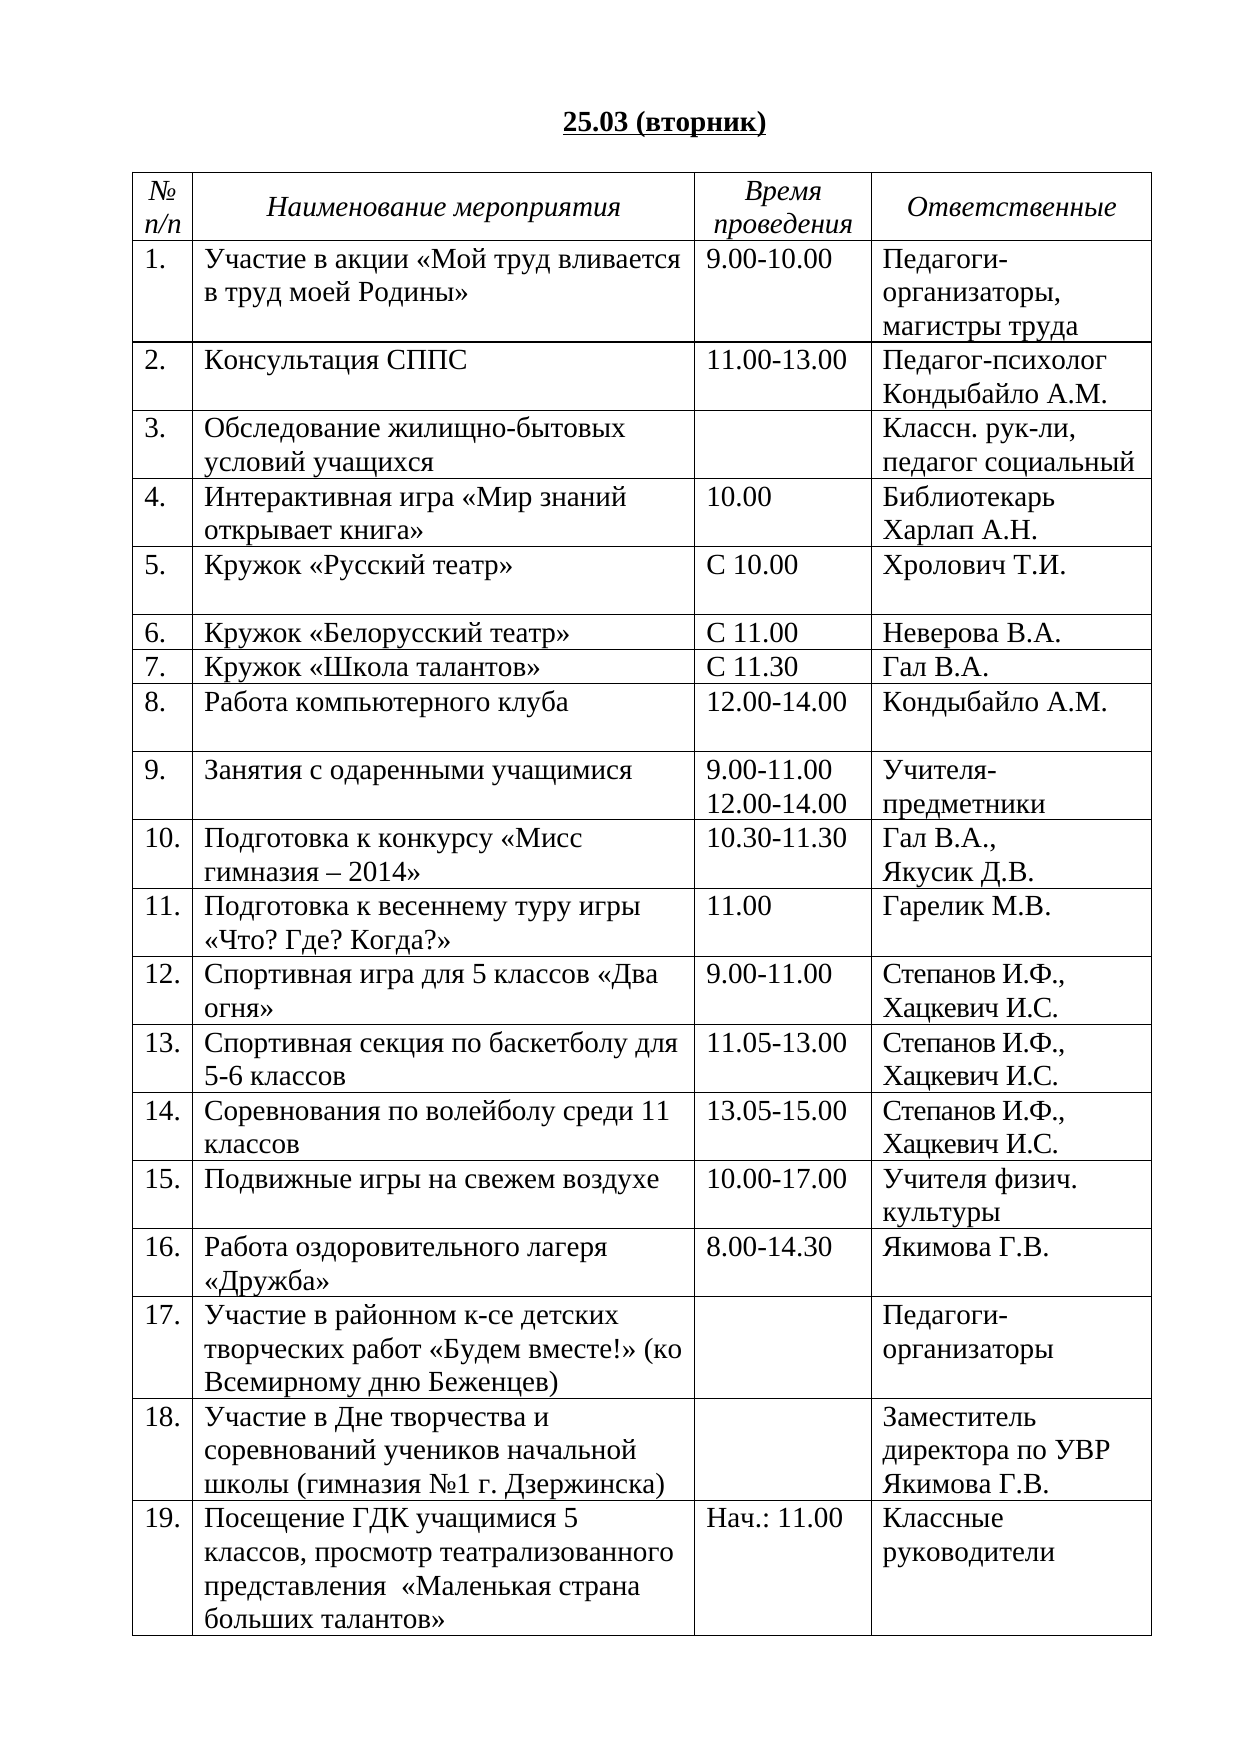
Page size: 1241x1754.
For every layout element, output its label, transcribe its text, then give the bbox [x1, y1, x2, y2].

table_cell Занятия с одаренными учащимися [193, 752, 694, 819]
table_cell Кружок «Русский театр» [193, 547, 694, 614]
table_cell Классные руководители [872, 1501, 1151, 1635]
table_cell 12.00-14.00 [695, 684, 871, 751]
table_header Ответственные [872, 173, 1151, 240]
table_cell [133, 752, 192, 819]
table_header Наименование мероприятия [193, 173, 694, 240]
table_cell Работа компьютерного клуба [193, 684, 694, 751]
table_cell Посещение ГДК учащимися 5 классов, просмотр театрализованного представления «Маленькая страна больших талантов» [193, 1501, 694, 1635]
table_cell [133, 957, 192, 1024]
table_cell Работа оздоровительного лагеря «Дружба» [193, 1229, 694, 1296]
table_cell [133, 650, 192, 683]
table_cell Обследование жилищно-бытовых условий учащихся [193, 411, 694, 478]
table_cell Соревнования по волейболу среди 11 классов [193, 1093, 694, 1160]
table_cell 11.00 [695, 889, 871, 956]
table_cell 11.05-13.00 [695, 1025, 871, 1092]
table_cell Учителя физич. культуры [872, 1161, 1151, 1228]
table_cell Кружок «Школа талантов» [193, 650, 694, 683]
table_header № п/п [133, 173, 192, 240]
table_cell Гарелик М.В. [872, 889, 1151, 956]
table_cell Подвижные игры на свежем воздухе [193, 1161, 694, 1228]
table_cell [133, 1399, 192, 1499]
table_cell [133, 820, 192, 887]
table_cell Хролович Т.И. [872, 547, 1151, 614]
table_cell С 11.00 [695, 615, 871, 648]
table_cell Степанов И.Ф., Хацкевич И.С. [872, 1025, 1151, 1092]
text 25.03 (вторник) [177, 104, 1152, 138]
table_cell 10.00-17.00 [695, 1161, 871, 1228]
table_cell Интерактивная игра «Мир знаний открывает книга» [193, 479, 694, 546]
table_cell Степанов И.Ф., Хацкевич И.С. [872, 957, 1151, 1024]
table_cell С 10.00 [695, 547, 871, 614]
table_cell [133, 1501, 192, 1635]
table_cell [133, 684, 192, 751]
table_cell [133, 1229, 192, 1296]
table_cell Классн. рук-ли, педагог социальный [872, 411, 1151, 478]
table_cell Учителя-предметники [872, 752, 1151, 819]
table_cell [695, 1297, 871, 1398]
table_cell Педагоги-организаторы [872, 1297, 1151, 1398]
table_cell Степанов И.Ф., Хацкевич И.С. [872, 1093, 1151, 1160]
table_cell [133, 1093, 192, 1160]
table_cell Участие в акции «Мой труд вливается в труд моей Родины» [193, 241, 694, 341]
table_cell 13.05-15.00 [695, 1093, 871, 1160]
table_cell Подготовка к конкурсу «Мисс гимназия – 2014» [193, 820, 694, 887]
table_cell [133, 479, 192, 546]
table_cell 10.30-11.30 [695, 820, 871, 887]
table_cell [133, 615, 192, 648]
table_cell [133, 241, 192, 341]
table_cell Заместитель директора по УВР Якимова Г.В. [872, 1399, 1151, 1499]
table_cell [133, 547, 192, 614]
table_cell Спортивная секция по баскетболу для 5-6 классов [193, 1025, 694, 1092]
table_cell Участие в Дне творчества и соревнований учеников начальной школы (гимназия №1 г. Дзержинска) [193, 1399, 694, 1499]
table_cell Педагог-психолог Кондыбайло А.М. [872, 343, 1151, 409]
table_cell 8.00-14.30 [695, 1229, 871, 1296]
table_cell [133, 1161, 192, 1228]
table_cell Кондыбайло А.М. [872, 684, 1151, 751]
table_cell Якимова Г.В. [872, 1229, 1151, 1296]
table_cell [133, 889, 192, 956]
table_cell 10.00 [695, 479, 871, 546]
table_cell 9.00-11.00 12.00-14.00 [695, 752, 871, 819]
table_cell Гал В.А. [872, 650, 1151, 683]
table_cell Педагоги-организаторы, магистры труда [872, 241, 1151, 341]
table_cell С 11.30 [695, 650, 871, 683]
table_cell 9.00-11.00 [695, 957, 871, 1024]
table_cell 9.00-10.00 [695, 241, 871, 341]
table_cell Консультация СППС [193, 343, 694, 409]
table_cell Участие в районном к-се детских творческих работ «Будем вместе!» (ко Всемирному дню Беженцев) [193, 1297, 694, 1398]
table_header Время проведения [695, 173, 871, 240]
table_cell [133, 1297, 192, 1398]
table_cell Неверова В.А. [872, 615, 1151, 648]
table_cell Гал В.А., Якусик Д.В. [872, 820, 1151, 887]
table_cell [695, 1399, 871, 1499]
table_cell [695, 411, 871, 478]
table_cell [133, 343, 192, 409]
table_cell Кружок «Белорусский театр» [193, 615, 694, 648]
table_cell [133, 1025, 192, 1092]
table_cell Подготовка к весеннему туру игры «Что? Где? Когда?» [193, 889, 694, 956]
table_cell Спортивная игра для 5 классов «Два огня» [193, 957, 694, 1024]
table_cell Нач.: 11.00 [695, 1501, 871, 1635]
table_cell Библиотекарь Харлап А.Н. [872, 479, 1151, 546]
table_cell 11.00-13.00 [695, 343, 871, 409]
table_cell [133, 411, 192, 478]
